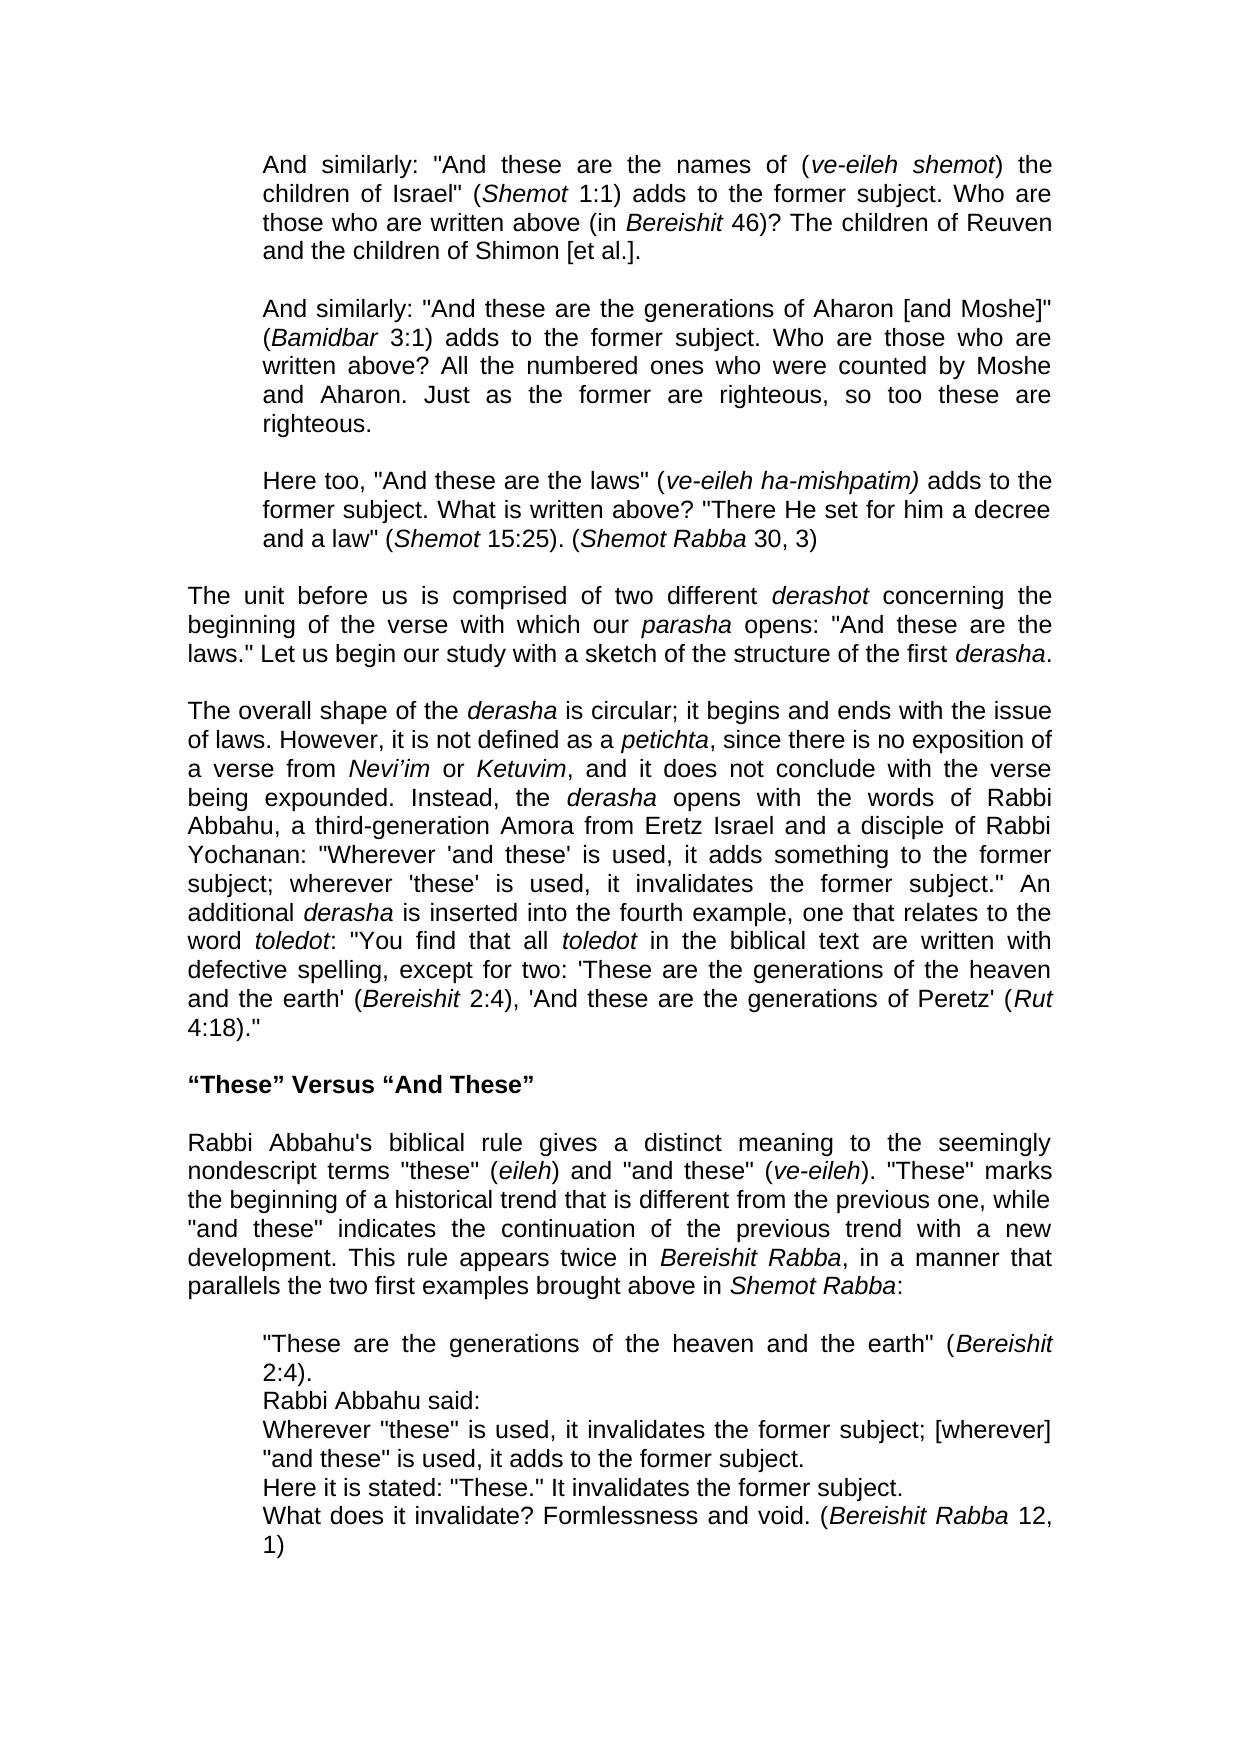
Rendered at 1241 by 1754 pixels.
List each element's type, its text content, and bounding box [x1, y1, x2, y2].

text “These” Versus “And These” [187, 1070, 1053, 1099]
text Rabbi Abbahu's biblical rule gives a distinct meaning to the seemingly nondescript terms "these" (eileh) and "and these" (ve-eileh). "These" marks the beginning of a historical trend that is different from the previous one, while "and these" indicates the continuation of the previous trend with a new development. This rule appears twice in Bereishit Rabba, in a manner that parallels the two first examples brought above in Shemot Rabba: [187, 1127, 1053, 1300]
text Rabbi Abbahu said: [262, 1386, 1053, 1415]
text What does it invalidate? Formlessness and void. (Bereishit Rabba 12, 1) [262, 1501, 1053, 1559]
text Here it is stated: "These." It invalidates the former subject. [262, 1472, 1053, 1501]
text "These are the generations of the heaven and the earth" (Bereishit 2:4). [262, 1329, 1053, 1386]
text And similarly: "And these are the names of (ve-eileh shemot) the children of Israel" (Shemot 1:1) adds to the former subject. Who are those who are written above (in Bereishit 46)? The children of Reuven and the children of Shimon [et al.]. [262, 150, 1053, 265]
text Here too, "And these are the laws" (ve-eileh ha-mishpatim) adds to the former subject. What is written above? "There He set for him a decree and a law" (Shemot 15:25). (Shemot Rabba 30, 3) [262, 466, 1053, 552]
text Wherever "these" is used, it invalidates the former subject; [wherever] "and these" is used, it adds to the former subject. [262, 1415, 1053, 1472]
text And similarly: "And these are the generations of Aharon [and Moshe]" (Bamidbar 3:1) adds to the former subject. Who are those who are written above? All the numbered ones who were counted by Moshe and Aharon. Just as the former are righteous, so too these are righteous. [262, 294, 1053, 437]
text The overall shape of the derasha is circular; it begins and ends with the issue of laws. However, it is not defined as a petichta, since there is no exposition of a verse from Nevi’im or Ketuvim, and it does not conclude with the verse being expounded. Instead, the derasha opens with the words of Rabbi Abbahu, a third-generation Amora from Eretz Israel and a disciple of Rabbi Yochanan: "Wherever 'and these' is used, it adds something to the former subject; wherever 'these' is used, it invalidates the former subject." An additional derasha is inserted into the fourth example, one that relates to the word toledot: "You find that all toledot in the biblical text are written with defective spelling, except for two: 'These are the generations of the heaven and the earth' (Bereishit 2:4), 'And these are the generations of Peretz' (Rut 4:18)." [187, 696, 1053, 1041]
text The unit before us is comprised of two different derashot concerning the beginning of the verse with which our parasha opens: "And these are the laws." Let us begin our study with a sketch of the structure of the first derasha. [187, 581, 1053, 667]
